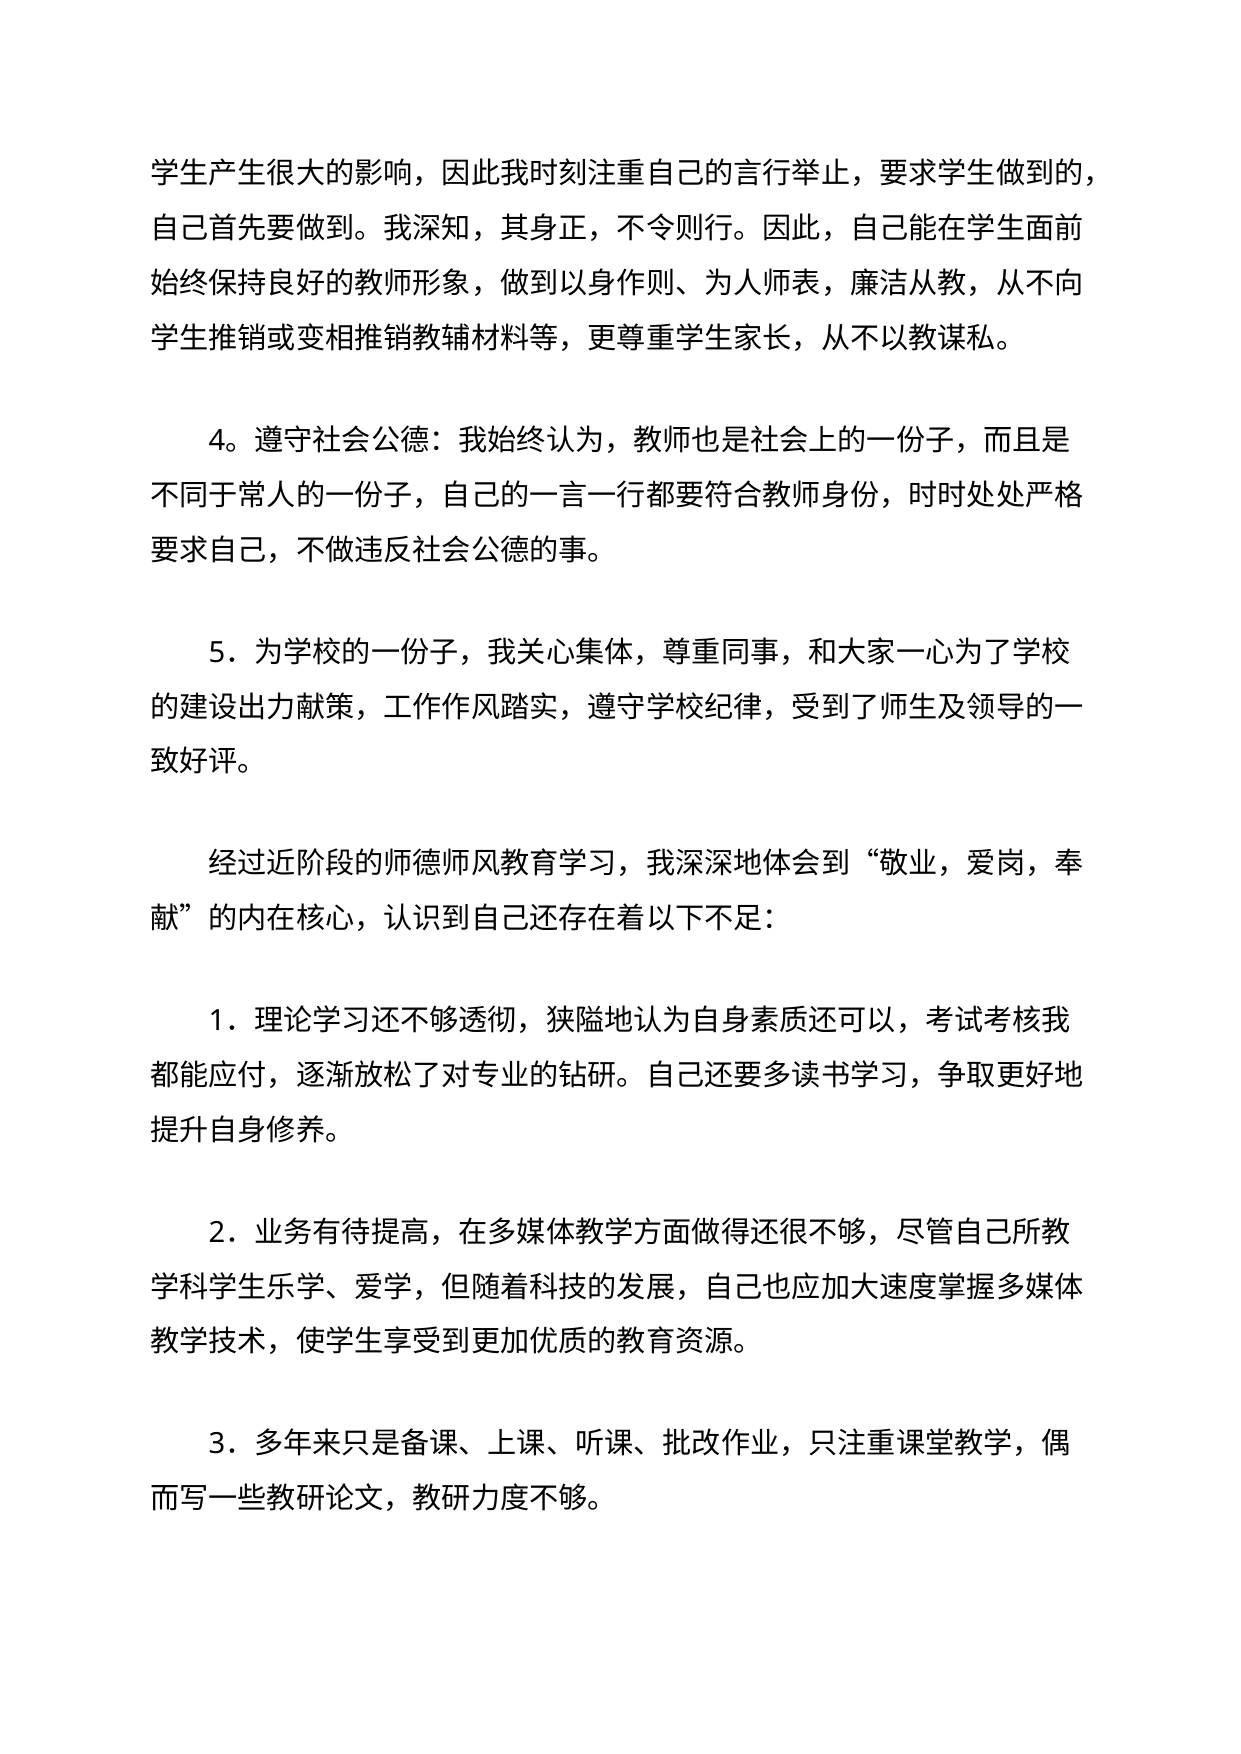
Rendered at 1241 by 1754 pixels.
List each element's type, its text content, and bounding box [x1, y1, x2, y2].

text 3．多年来只是备课、上课、听课、批改作业，只注重课堂教学，偶而写一些教研论文，教研力度不够。 [150, 1420, 1090, 1517]
text 经过近阶段的师德师风教育学习，我深深地体会到“敬业，爱岗，奉献”的内在核心，认识到自己还存在着以下不足： [150, 840, 1090, 937]
text 4。遵守社会公德：我始终认为，教师也是社会上的一份子，而且是不同于常人的一份子，自己的一言一行都要符合教师身份，时时处处严格要求自己，不做违反社会公德的事。 [150, 416, 1090, 569]
text 2．业务有待提高，在多媒体教学方面做得还很不够，尽管自己所教学科学生乐学、爱学，但随着科技的发展，自己也应加大速度掌握多媒体教学技术，使学生享受到更加优质的教育资源。 [150, 1208, 1090, 1360]
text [150, 150, 1090, 357]
text 1．理论学习还不够透彻，狭隘地认为自身素质还可以，考试考核我都能应付，逐渐放松了对专业的钻研。自己还要多读书学习，争取更好地提升自身修养。 [150, 996, 1090, 1149]
text 5．为学校的一份子，我关心集体，尊重同事，和大家一心为了学校的建设出力献策，工作作风踏实，遵守学校纪律，受到了师生及领导的一致好评。 [150, 628, 1090, 780]
